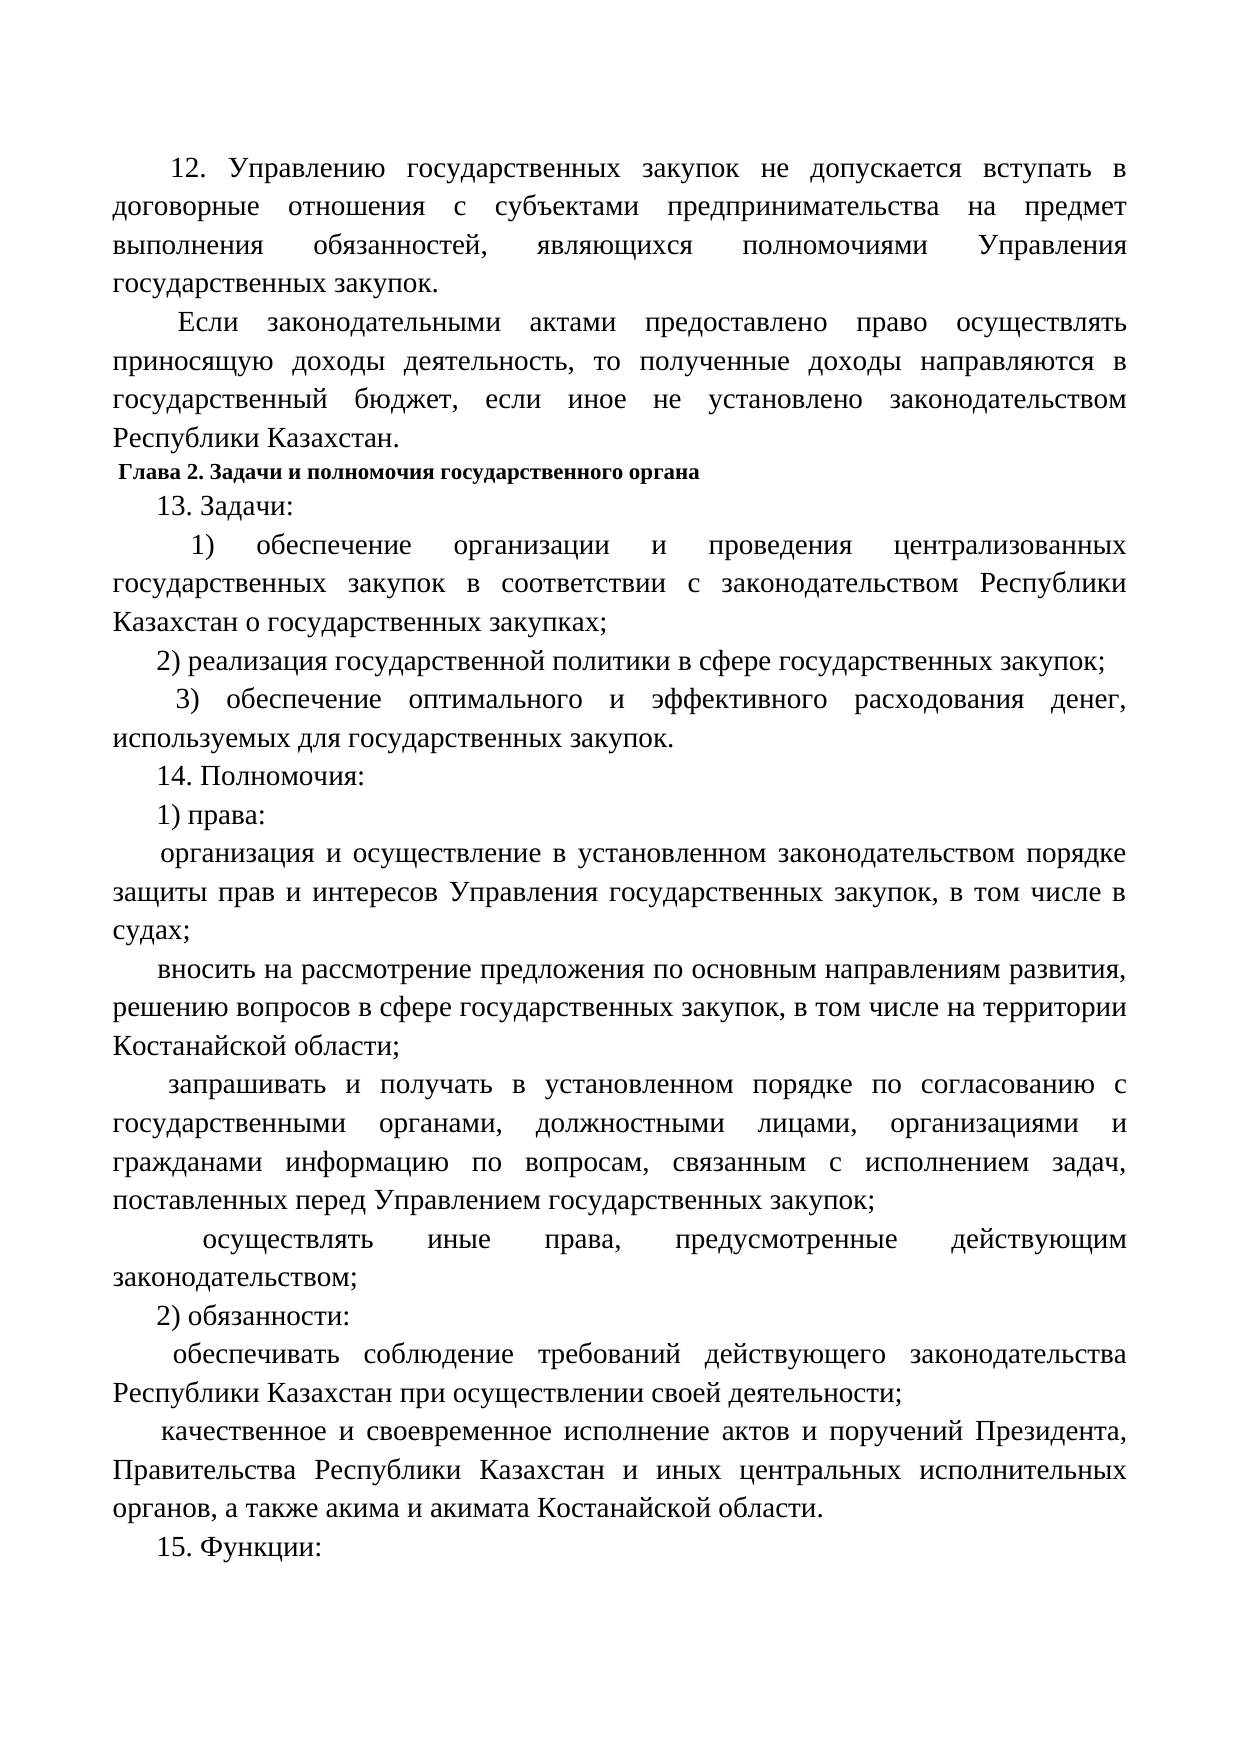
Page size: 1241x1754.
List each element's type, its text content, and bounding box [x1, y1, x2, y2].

text 14. Полномочия: [112, 758, 1128, 792]
text запрашивать и получать в установленном порядке по согласованию с государственными органами, должностными лицами, организациями и гражданами информацию по вопросам, связанным с исполнением задач, поставленных перед Управлением государственных закупок; [112, 1067, 1128, 1216]
text 13. Задачи: [112, 488, 1128, 522]
text осуществлять иные права, предусмотренные действующим законодательством; [112, 1221, 1128, 1293]
text 3) обеспечение оптимального и эффективного расходования денег, используемых для государственных закупок. [112, 681, 1128, 753]
text качественное и своевременное исполнение актов и поручений Президента, Правительства Республики Казахстан и иных центральных исполнительных органов, а также акима и акимата Костанайской области. [112, 1413, 1128, 1524]
text обеспечивать соблюдение требований действующего законодательства Республики Казахстан при осуществлении своей деятельности; [112, 1336, 1128, 1408]
text 2) реализация государственной политики в сфере государственных закупок; [112, 643, 1128, 676]
text Глава 2. Задачи и полномочия государственного органа [112, 458, 1128, 485]
text 2) обязанности: [112, 1298, 1128, 1331]
text 15. Функции: [112, 1529, 1128, 1563]
text 1) права: [112, 797, 1128, 830]
text 1) обеспечение организации и проведения централизованных государственных закупок в соответствии с законодательством Республики Казахстан о государственных закупках; [112, 527, 1128, 638]
text организация и осуществление в установленном законодательством порядке защиты прав и интересов Управления государственных закупок, в том числе в судах; [112, 835, 1128, 946]
text вносить на рассмотрение предложения по основным направлениям развития, решению вопросов в сфере государственных закупок, в том числе на территории Костанайской области; [112, 951, 1128, 1062]
text Если законодательными актами предоставлено право осуществлять приносящую доходы деятельность, то полученные доходы направляются в государственный бюджет, если иное не установлено законодательством Республики Казахстан. [112, 304, 1128, 453]
text 12. Управлению государственных закупок не допускается вступать в договорные отношения с субъектами предпринимательства на предмет выполнения обязанностей, являющихся полномочиями Управления государственных закупок. [112, 150, 1128, 299]
